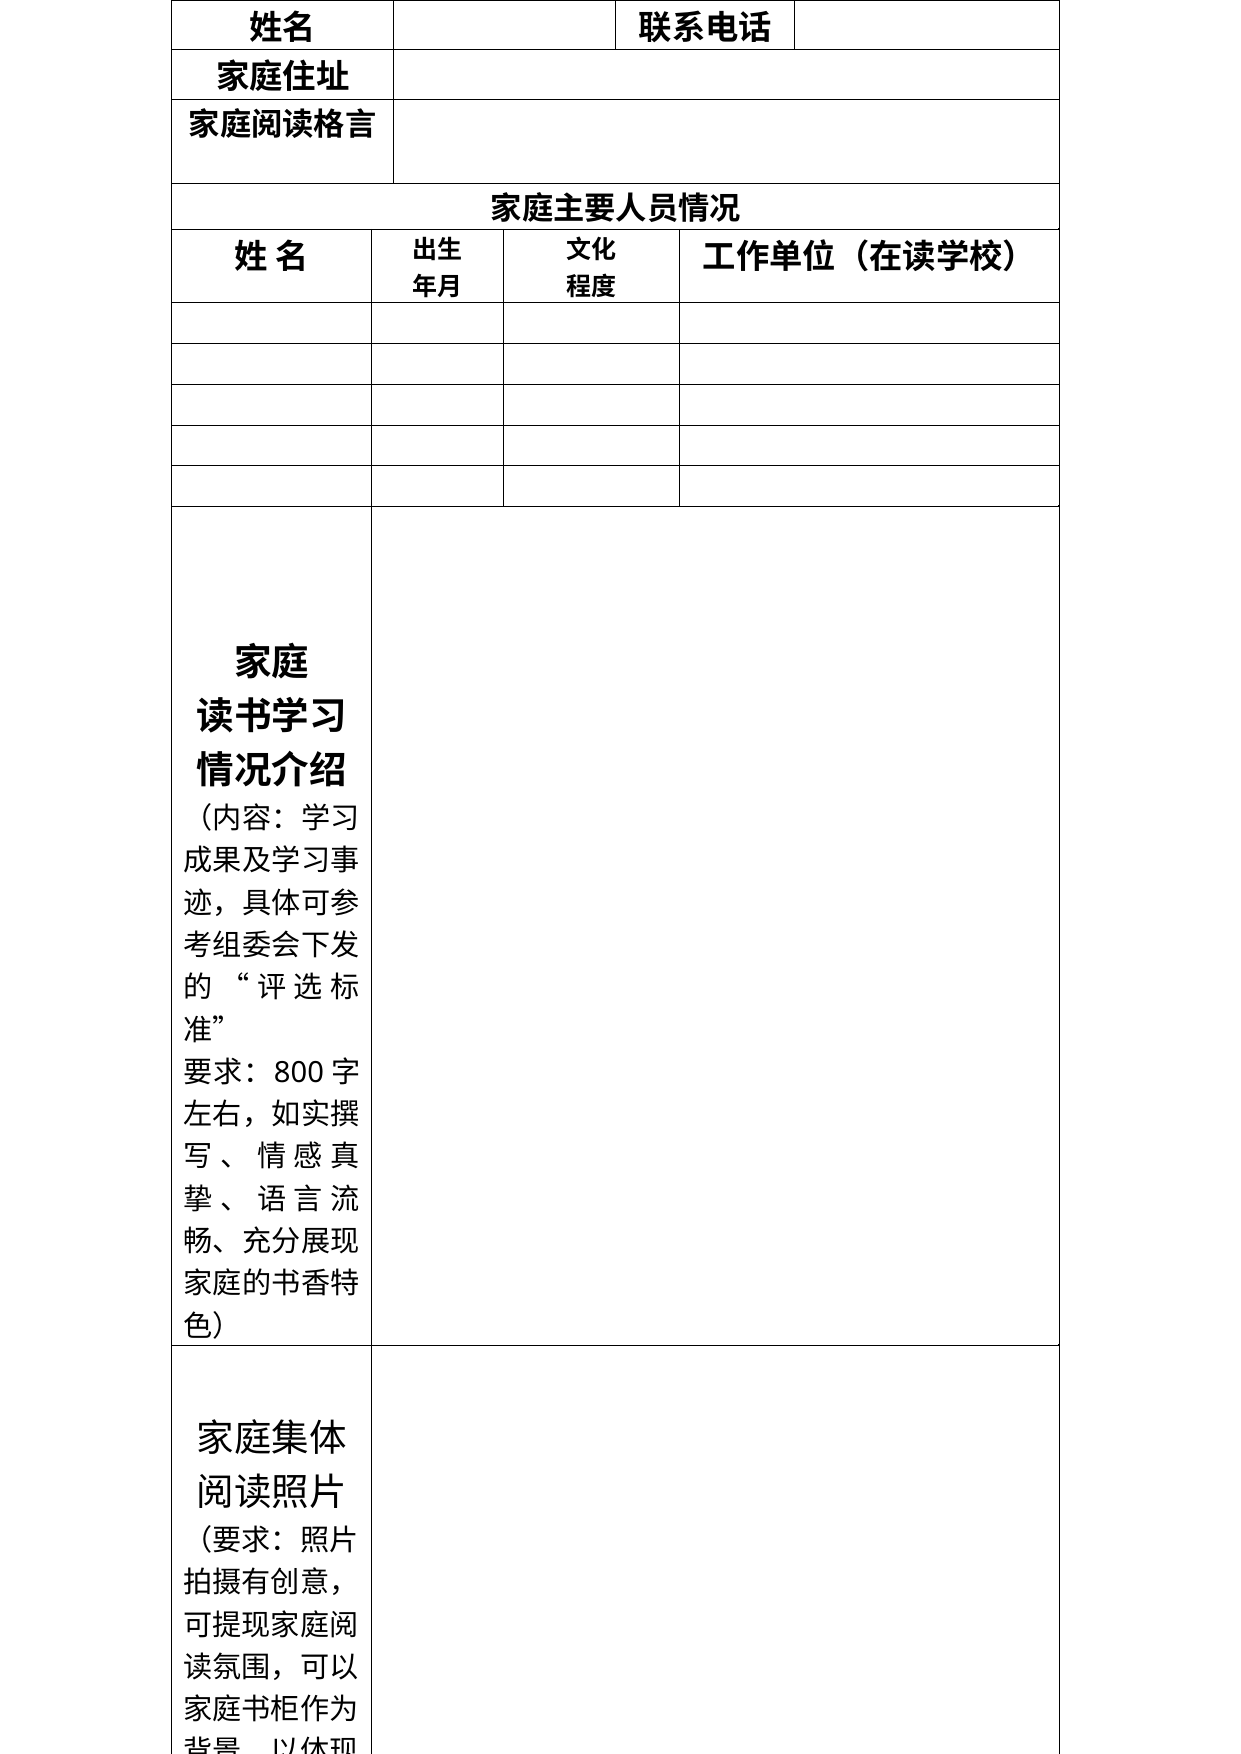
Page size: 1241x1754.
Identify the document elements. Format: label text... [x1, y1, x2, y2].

table_cell [680, 303, 1059, 343]
table_cell [394, 100, 1059, 182]
table_cell [680, 426, 1059, 465]
table_cell [504, 303, 679, 343]
table_cell [372, 344, 503, 384]
table_cell [504, 385, 679, 424]
table_cell [172, 426, 371, 465]
table_cell [372, 426, 503, 465]
table_header [394, 1, 615, 49]
table_header [795, 1, 1059, 49]
table_cell [680, 344, 1059, 384]
table_header 姓名 [172, 1, 393, 49]
table_cell [172, 344, 371, 384]
table_cell [172, 385, 371, 424]
table_cell 文化 程度 [504, 230, 679, 302]
table_cell 家庭住址 [172, 50, 393, 98]
table_cell 出生 年月 [372, 230, 503, 302]
table_cell 家庭主要人员情况 [172, 184, 1059, 229]
table_cell [372, 466, 503, 506]
table_cell [372, 385, 503, 424]
table_cell 家庭集体 阅读照片 （要求：照片拍摄有创意，可提现家庭阅读氛围，可以家庭书柜作为背景，以体现家庭藏书情况。） [172, 1346, 371, 1754]
table_cell 工作单位（在读学校） [680, 230, 1059, 302]
table_cell [394, 50, 1059, 98]
table_cell 家庭阅读格言 [172, 100, 393, 182]
table_cell [680, 466, 1059, 506]
table_cell [172, 303, 371, 343]
table_cell 姓 名 [172, 230, 371, 302]
table_cell [504, 426, 679, 465]
table_cell [680, 385, 1059, 424]
table_header 联系电话 [616, 1, 794, 49]
table_cell [372, 507, 1059, 1344]
table_cell [372, 303, 503, 343]
table_cell 家庭 读书学习 情况介绍 （内容：学习成果及学习事迹，具体可参考组委会下发的“评选标准” 要求：800字左右，如实撰写、情感真挚、语言流畅、充分展现家庭的书香特色） [172, 507, 371, 1344]
table_cell [372, 1346, 1059, 1754]
table_cell [172, 466, 371, 506]
table_cell [504, 344, 679, 384]
table_cell [504, 466, 679, 506]
